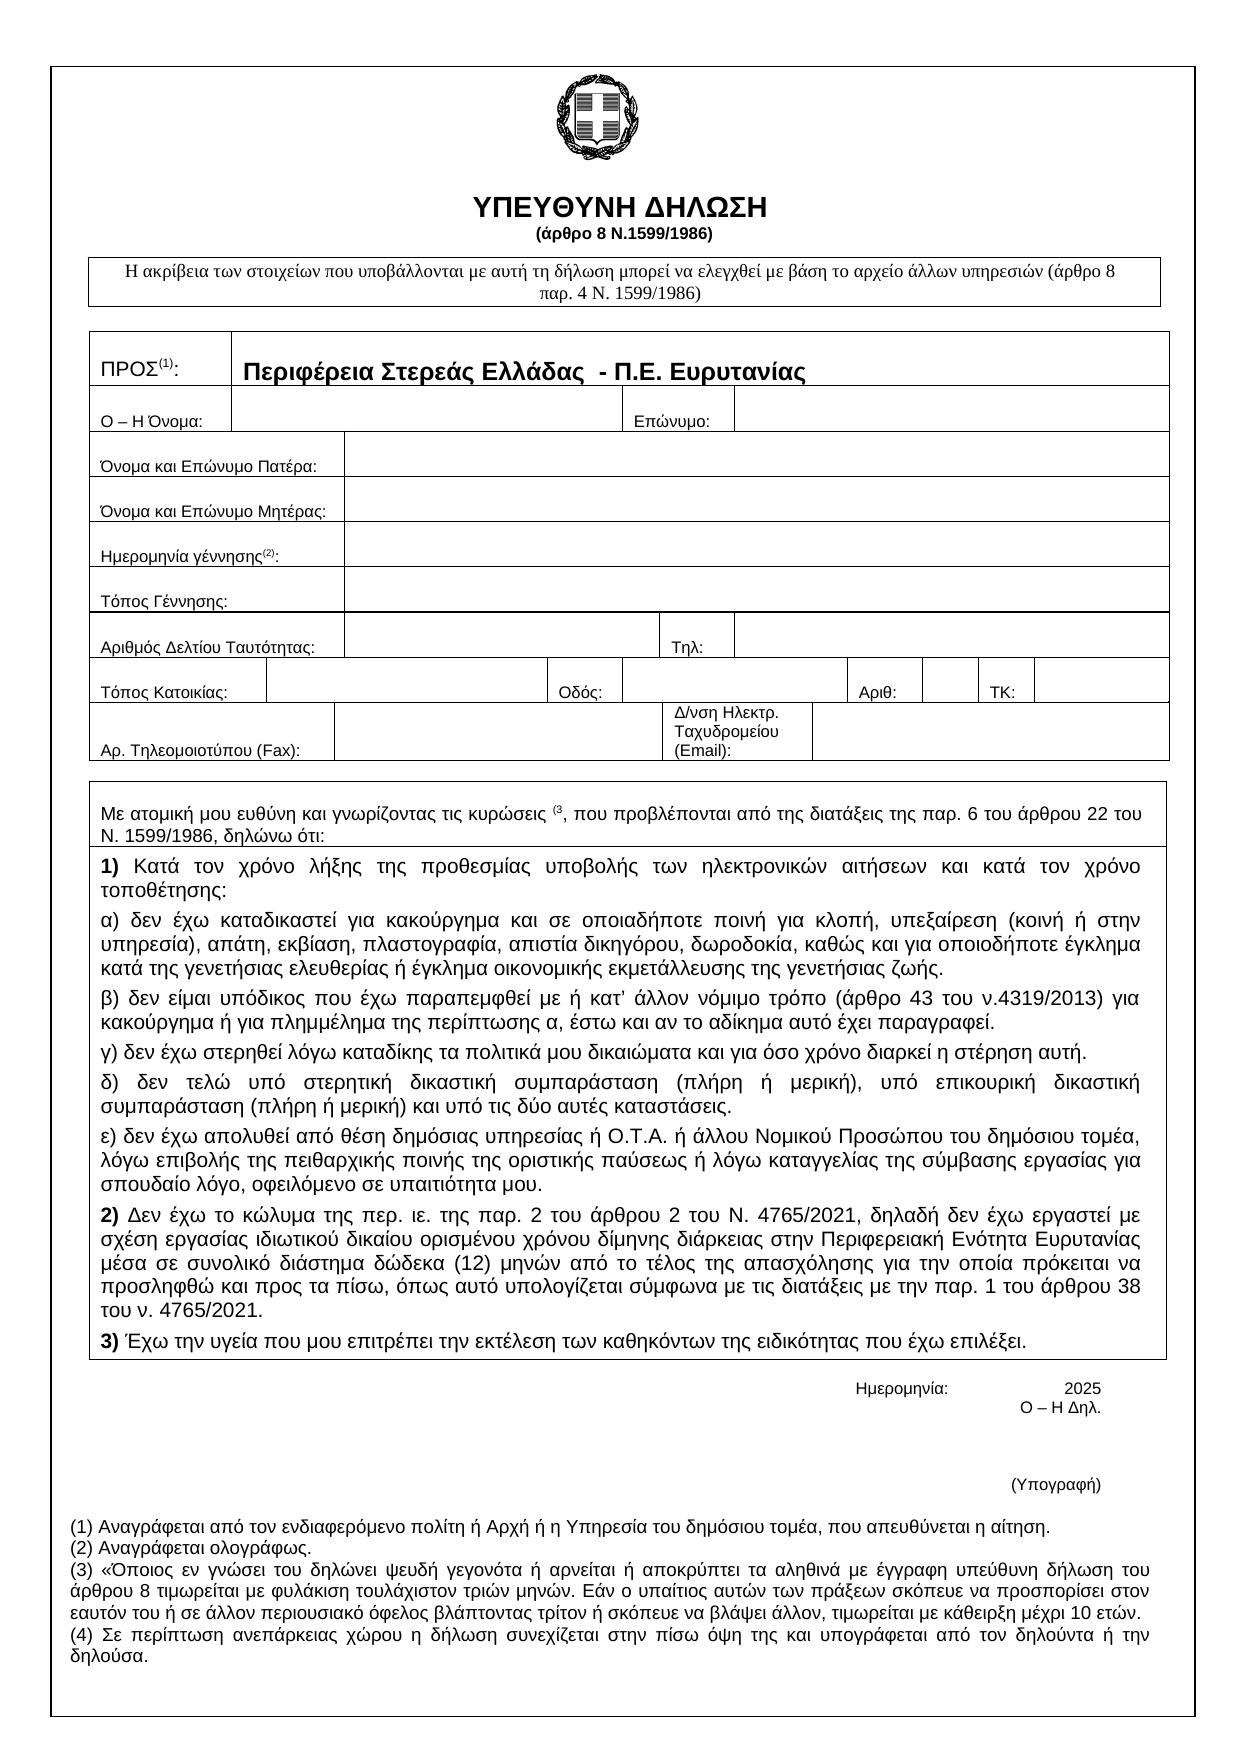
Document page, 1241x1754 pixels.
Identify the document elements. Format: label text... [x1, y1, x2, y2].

text Ημερομηνία: 2025 [89, 1379, 1101, 1398]
text (4) Σε περίπτωση ανεπάρκειας χώρου η δήλωση συνεχίζεται στην πίσω όψη της και υπογράφεται από τον δηλούντα ή την δηλούσα. [70, 1623, 1152, 1666]
table_cell [267, 658, 547, 702]
table_cell [813, 703, 1169, 760]
table_cell [345, 567, 1169, 611]
text (Υπογραφή) [89, 1475, 1101, 1494]
table_cell [345, 522, 1169, 566]
table_cell [345, 477, 1169, 521]
text Η ακρίβεια των στοιχείων που υποβάλλονται με αυτή τη δήλωση μπορεί να ελεγχθεί με βάση το αρχείο άλλων υπηρεσιών (άρθρο 8 [89, 258, 1160, 279]
table_cell [735, 386, 1169, 431]
table_cell Ημερομηνία γέννησης(2): [90, 522, 344, 566]
text (3) «Όποιος εν γνώσει του δηλώνει ψευδή γεγονότα ή αρνείται ή αποκρύπτει τα αληθινά με έγγραφη υπεύθυνη δήλωση του άρθρου 8 τιμωρείται με φυλάκιση τουλάχιστον τριών μηνών. Εάν ο υπαίτιος αυτών των πράξεων σκόπευε να προσπορίσει στον εαυτόν του ή σε άλλον περιουσιακό όφελος βλάπτοντας τρίτον ή σκόπευε να βλάψει άλλον, τιμωρείται με κάθειρξη μέχρι 10 ετών. [70, 1559, 1152, 1623]
table_header Περιφέρεια Στερεάς Ελλάδας - Π.Ε. Ευρυτανίας [232, 332, 1169, 385]
table_cell [623, 658, 847, 702]
text (2) Αναγράφεται ολογράφως. [70, 1537, 1152, 1559]
table_cell [735, 613, 1169, 657]
table_cell Επώνυμο: [623, 386, 734, 431]
table_cell [345, 613, 659, 657]
text Ο – Η Δηλ. [89, 1398, 1101, 1417]
table_cell Ο – Η Όνομα: [90, 386, 231, 431]
table_cell Τόπος Κατοικίας: [90, 658, 266, 702]
table_cell [345, 432, 1169, 476]
table_cell Αριθ: [848, 658, 922, 702]
table_cell [1035, 658, 1169, 702]
subtitle ΥΠΕΥΘΥΝΗ ΔΗΛΩΣΗ [89, 190, 1152, 224]
table_cell [232, 386, 622, 431]
table_header ΠΡΟΣ(1): [90, 332, 231, 385]
table_cell Αριθμός Δελτίου Ταυτότητας: [90, 613, 344, 657]
table_cell Τόπος Γέννησης: [90, 567, 344, 611]
table_cell Όνομα και Επώνυμο Μητέρας: [90, 477, 344, 521]
table_cell Οδός: [548, 658, 622, 702]
table_cell ΤΚ: [979, 658, 1034, 702]
table_cell Δ/νση Ηλεκτρ. Ταχυδρομείου (Εmail): [663, 703, 812, 760]
table_cell Όνομα και Επώνυμο Πατέρα: [90, 432, 344, 476]
table_cell [335, 703, 662, 760]
text παρ. 4 Ν. 1599/1986) [89, 279, 1160, 306]
picture [554, 73, 641, 162]
table_cell Αρ. Τηλεομοιοτύπου (Fax): [90, 703, 334, 760]
table_cell Τηλ: [660, 613, 734, 657]
table_cell [923, 658, 978, 702]
table_header Με ατομική μου ευθύνη και γνωρίζοντας τις κυρώσεις (3, που προβλέπονται από της διατάξεις της παρ. 6 του άρθρου 22 του Ν. 1599/1986, δηλώνω ότι: [90, 782, 1166, 846]
text (1) Αναγράφεται από τον ενδιαφερόμενο πολίτη ή Αρχή ή η Υπηρεσία του δημόσιου τομέα, που απευθύνεται η αίτηση. [70, 1516, 1152, 1537]
subtitle (άρθρο 8 Ν.1599/1986) [89, 224, 1152, 257]
table_cell 1) Κατά τον χρόνο λήξης της προθεσμίας υποβολής των ηλεκτρονικών αιτήσεων και κατά τον χρόνο τοποθέτησης: α) δεν έχω καταδικαστεί για κακούργημα και σε οποιαδήποτε ποινή για κλοπή, υπεξαίρεση (κοινή ή στην υπηρεσία), απάτη, εκβίαση, πλαστογραφία, απιστία δικηγόρου, δωροδοκία, καθώς και για οποιοδήποτε έγκλημα κατά της γενετήσιας ελευθερίας ή έγκλημα οικονομικής εκμετάλλευσης της γενετήσιας ζωής. β) δεν είμαι υπόδικος που έχω παραπεμφθεί με ή κατ’ άλλον νόμιμο τρόπο (άρθρο 43 του ν.4319/2013) για κακούργημα ή για πλημμέλημα της περίπτωσης α, έστω και αν το αδίκημα αυτό έχει παραγραφεί. γ) δεν έχω στερηθεί λόγω καταδίκης τα πολιτικά μου δικαιώματα και για όσο χρόνο διαρκεί η στέρηση αυτή. δ) δεν τελώ υπό στερητική δικαστική συμπαράσταση (πλήρη ή μερική), υπό επικουρική δικαστική συμπαράσταση (πλήρη ή μερική) και υπό τις δύο αυτές καταστάσεις. ε) δεν έχω απολυθεί από θέση δημόσιας υπηρεσίας ή Ο.Τ.Α. ή άλλου Νομικού Προσώπου του δημόσιου τομέα, λόγω επιβολής της πειθαρχικής ποινής της οριστικής παύσεως ή λόγω καταγγελίας της σύμβασης εργασίας για σπουδαίο λόγο, οφειλόμενο σε υπαιτιότητα μου. 2) Δεν έχω το κώλυμα της περ. ιε. της παρ. 2 του άρθρου 2 του Ν. 4765/2021, δηλαδή δεν έχω εργαστεί με σχέση εργασίας ιδιωτικού δικαίου ορισμένου χρόνου δίμηνης διάρκειας στην Περιφερειακή Ενότητα Ευρυτανίας μέσα σε συνολικό διάστημα δώδεκα (12) μηνών από το τέλος της απασχόλησης για την οποία πρόκειται να προσληφθώ και προς τα πίσω, όπως αυτό υπολογίζεται σύμφωνα με τις διατάξεις με την παρ. 1 του άρθρου 38 του ν. 4765/2021. 3) Έχω την υγεία που μου επιτρέπει την εκτέλεση των καθηκόντων της ειδικότητας που έχω επιλέξει. [90, 847, 1166, 1359]
